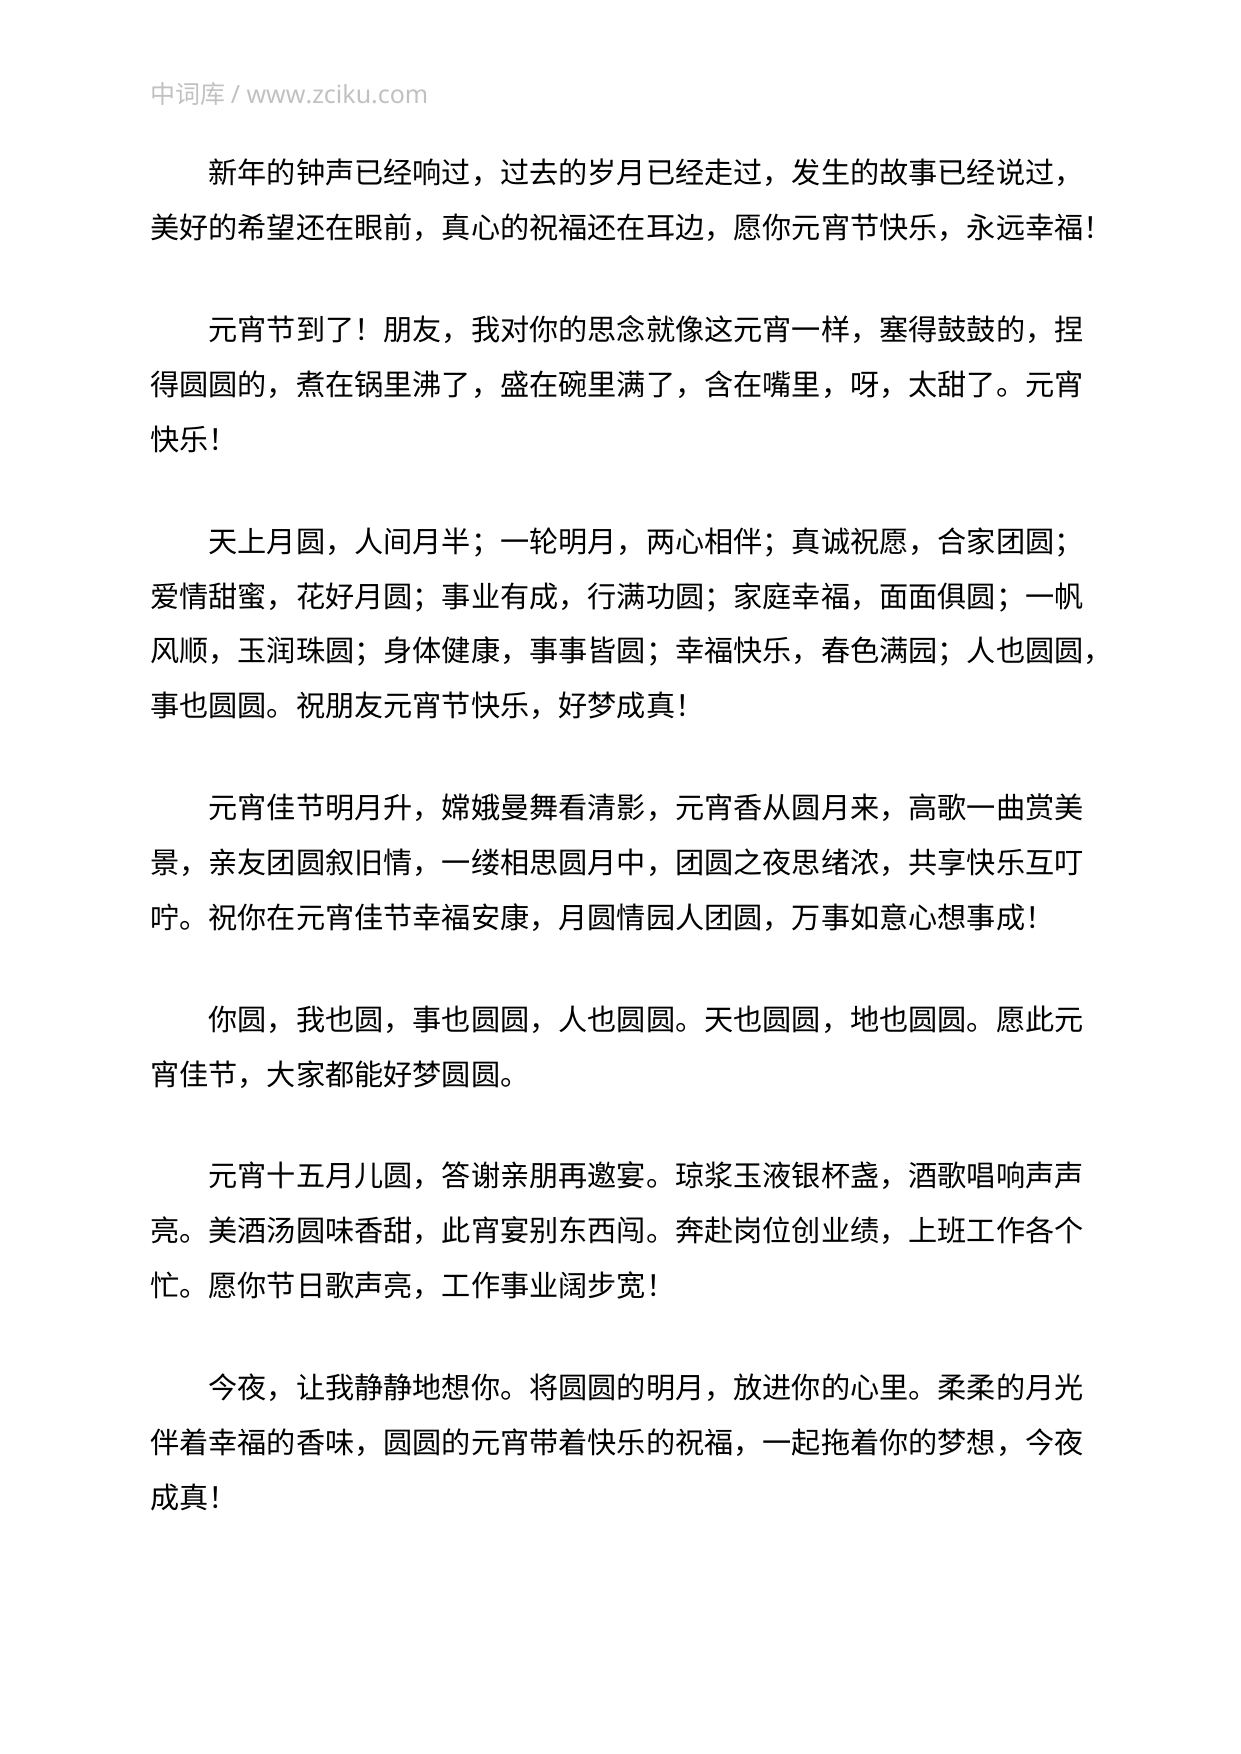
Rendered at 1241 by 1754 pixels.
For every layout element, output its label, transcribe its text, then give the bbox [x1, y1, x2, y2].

text 你圆，我也圆，事也圆圆，人也圆圆。天也圆圆，地也圆圆。愿此元宵佳节，大家都能好梦圆圆。 [150, 996, 1090, 1093]
text 新年的钟声已经响过，过去的岁月已经走过，发生的故事已经说过，美好的希望还在眼前，真心的祝福还在耳边，愿你元宵节快乐，永远幸福！ [150, 150, 1090, 247]
text 元宵十五月儿圆，答谢亲朋再邀宴。琼浆玉液银杯盏，酒歌唱响声声亮。美酒汤圆味香甜，此宵宴别东西闯。奔赴岗位创业绩，上班工作各个忙。愿你节日歌声亮，工作事业阔步宽！ [150, 1153, 1090, 1305]
text 今夜，让我静静地想你。将圆圆的明月，放进你的心里。柔柔的月光伴着幸福的香味，圆圆的元宵带着快乐的祝福，一起拖着你的梦想，今夜成真！ [150, 1364, 1090, 1517]
text 元宵佳节明月升，嫦娥曼舞看清影，元宵香从圆月来，高歌一曲赏美景，亲友团圆叙旧情，一缕相思圆月中，团圆之夜思绪浓，共享快乐互叮咛。祝你在元宵佳节幸福安康，月圆情园人团圆，万事如意心想事成！ [150, 785, 1090, 937]
text 天上月圆，人间月半；一轮明月，两心相伴；真诚祝愿，合家团圆；爱情甜蜜，花好月圆；事业有成，行满功圆；家庭幸福，面面俱圆；一帆风顺，玉润珠圆；身体健康，事事皆圆；幸福快乐，春色满园；人也圆圆，事也圆圆。祝朋友元宵节快乐，好梦成真！ [150, 518, 1090, 725]
text 元宵节到了！朋友，我对你的思念就像这元宵一样，塞得鼓鼓的，捏得圆圆的，煮在锅里沸了，盛在碗里满了，含在嘴里，呀，太甜了。元宵快乐！ [150, 307, 1090, 459]
